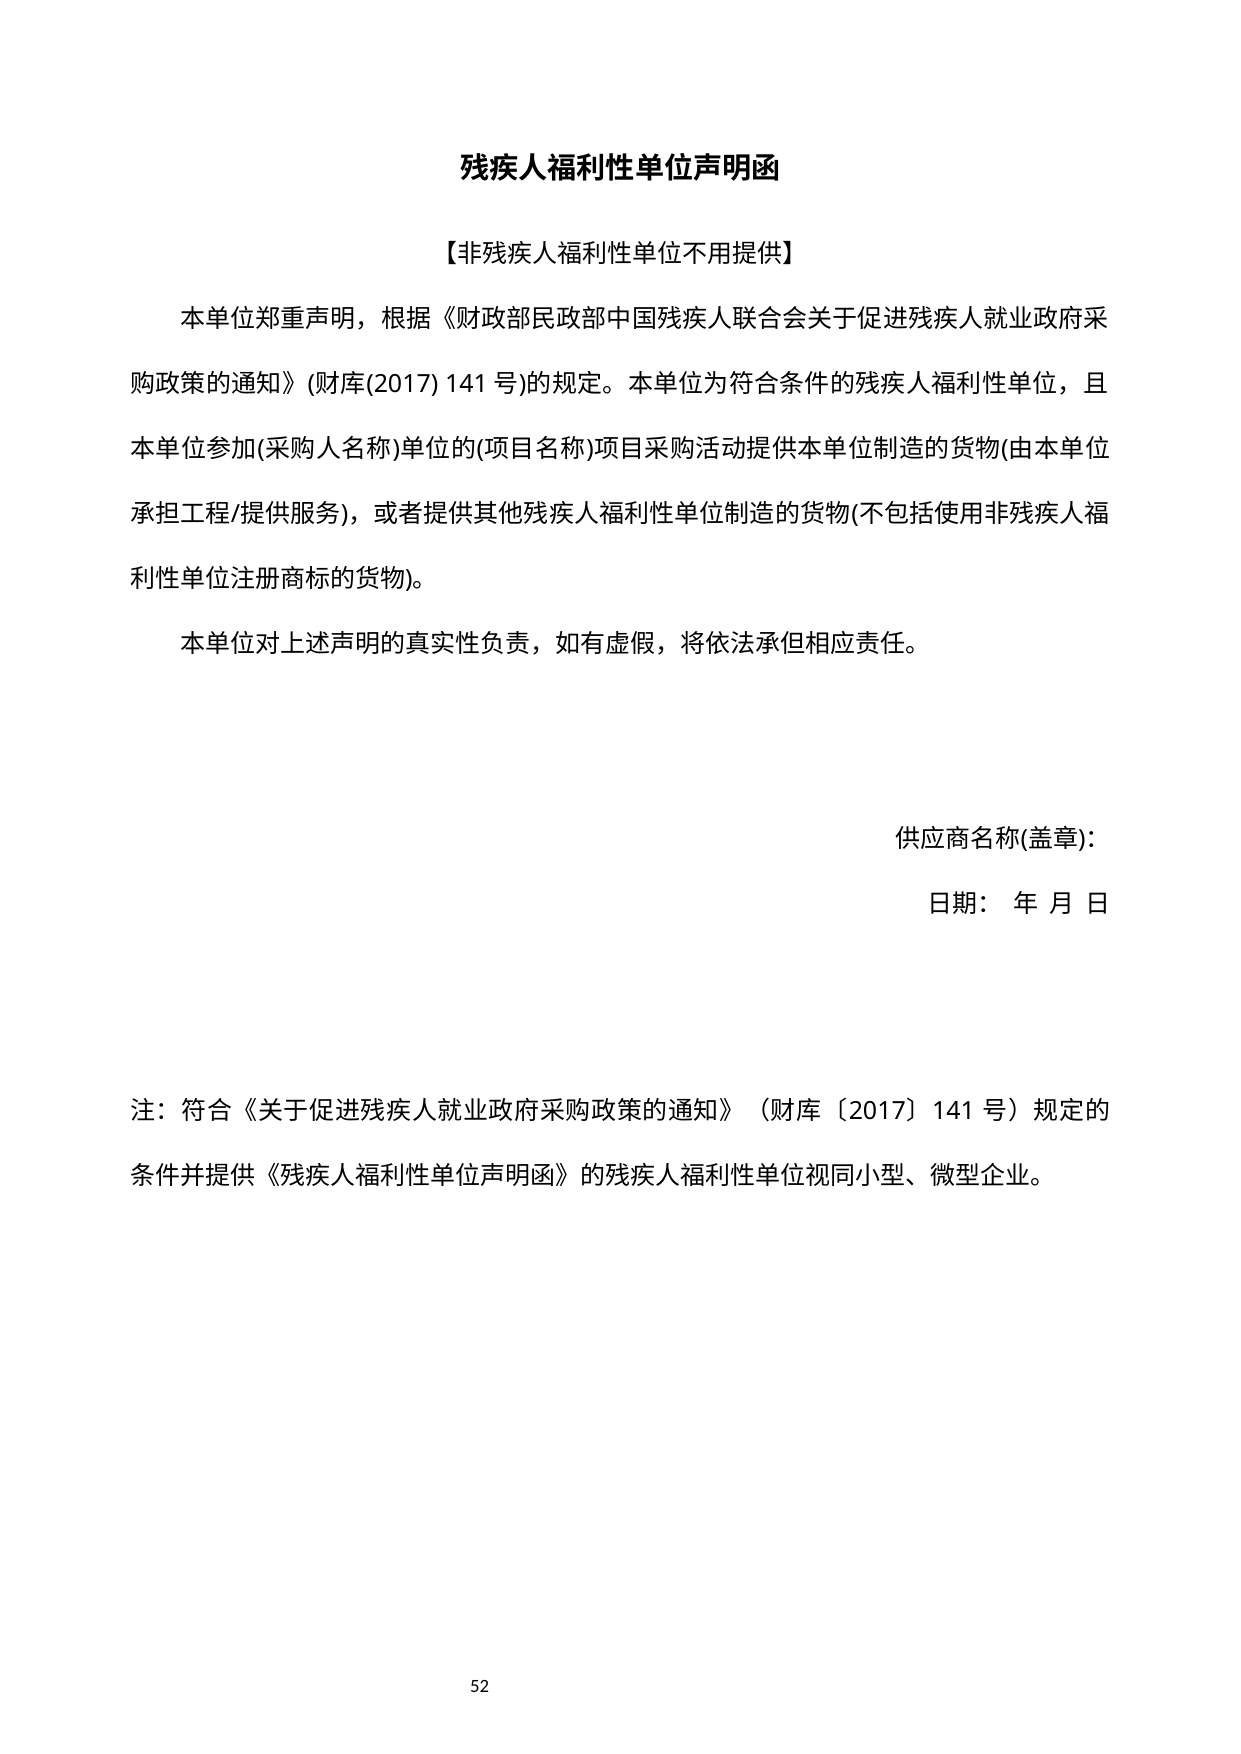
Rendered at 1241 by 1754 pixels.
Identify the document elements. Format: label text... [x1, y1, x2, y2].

text 【非残疾人福利性单位不用提供】 [130, 219, 1110, 284]
text 供应商名称(盖章)： [130, 804, 1110, 869]
text 注：符合《关于促进残疾人就业政府采购政策的通知》（财库〔2017〕141 号）规定的条件并提供《残疾人福利性单位声明函》的残疾人福利性单位视同小型、微型企业。 [130, 1076, 1110, 1206]
text 本单位郑重声明，根据《财政部民政部中国残疾人联合会关于促进残疾人就业政府采购政策的通知》(财库(2017) 141号)的规定。本单位为符合条件的残疾人福利性单位，且本单位参加(采购人名称)单位的(项目名称)项目采购活动提供本单位制造的货物(由本单位承担工程/提供服务)，或者提供其他残疾人福利性单位制造的货物(不包括使用非残疾人福利性单位注册商标的货物)。 [130, 284, 1110, 609]
text 本单位对上述声明的真实性负责，如有虚假，将依法承但相应责任。 [130, 609, 1110, 674]
text 日期： 年 月 日 [130, 869, 1110, 934]
text 残疾人福利性单位声明函 [130, 133, 1110, 198]
